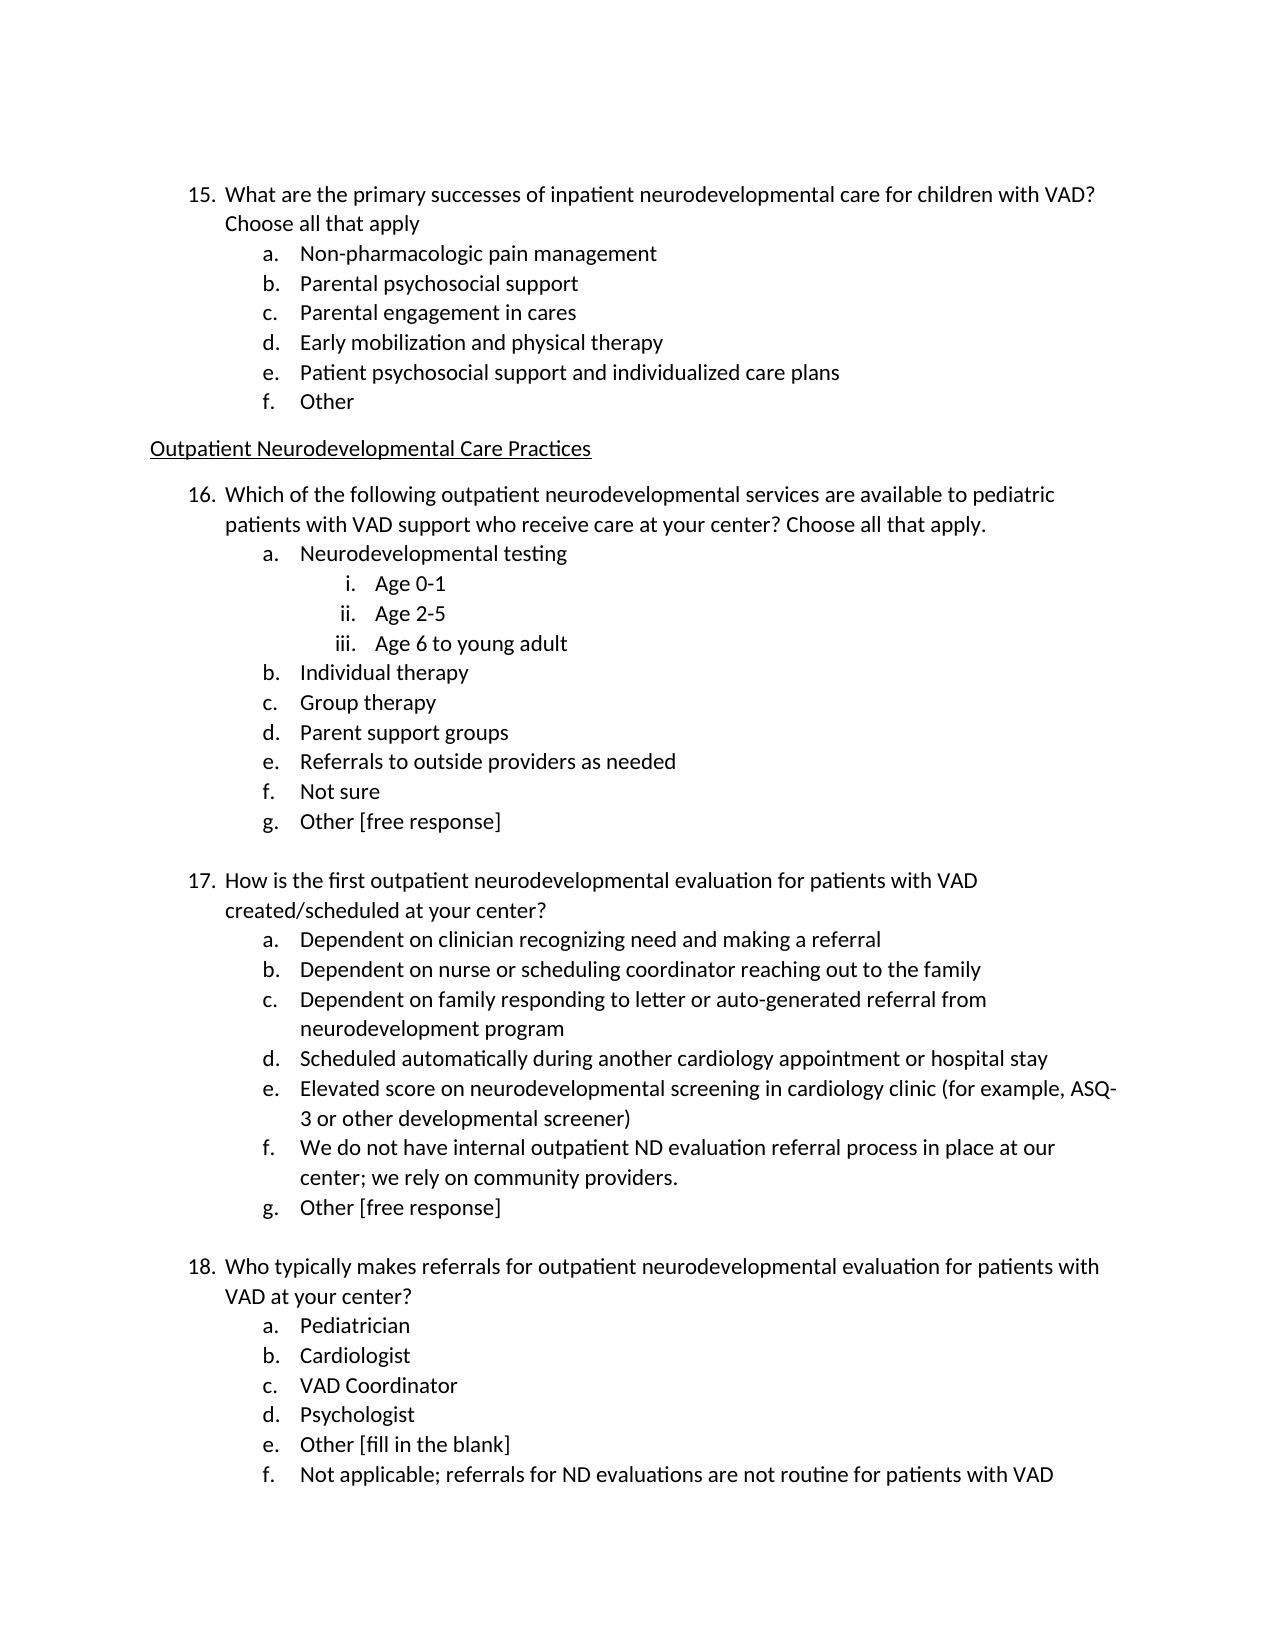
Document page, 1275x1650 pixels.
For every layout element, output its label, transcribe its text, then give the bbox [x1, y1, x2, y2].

list Dependent on clinician recognizing need and making a referral [262, 926, 1125, 953]
list Scheduled automatically during another cardiology appointment or hospital stay [262, 1044, 1125, 1072]
list Parental engagement in cares [262, 298, 1125, 326]
list Which of the following outpatient neurodevelopmental services are available to pediatric patients with VAD support who receive care at your center? Choose all that apply. [187, 480, 1125, 538]
list Parental psychosocial support [262, 269, 1125, 297]
text Outpatient Neurodevelopmental Care Practices [150, 434, 1125, 462]
list Referrals to outside providers as needed [262, 747, 1125, 775]
list Pediatrician [262, 1311, 1125, 1339]
list Cardiologist [262, 1341, 1125, 1369]
list Psychologist [262, 1401, 1125, 1428]
list Other [262, 387, 1125, 416]
list Non-pharmacologic pain management [262, 239, 1125, 267]
list VAD Coordinator [262, 1371, 1125, 1399]
list Parent support groups [262, 718, 1125, 746]
list Dependent on nurse or scheduling coordinator reaching out to the family [262, 955, 1125, 983]
list Elevated score on neurodevelopmental screening in cardiology clinic (for example, ASQ-3 or other developmental screener) [262, 1074, 1125, 1132]
list Other [free response] [262, 807, 1125, 835]
list Who typically makes referrals for outpatient neurodevelopmental evaluation for patients with VAD at your center? [187, 1252, 1125, 1310]
list How is the first outpatient neurodevelopmental evaluation for patients with VAD created/scheduled at your center? [187, 866, 1125, 924]
list Early mobilization and physical therapy [262, 328, 1125, 356]
list Neurodevelopmental testing [262, 539, 1125, 568]
list Dependent on family responding to letter or auto-generated referral from neurodevelopment program [262, 985, 1125, 1043]
list Age 6 to young adult [356, 629, 1125, 657]
list Group therapy [262, 688, 1125, 716]
list Patient psychosocial support and individualized care plans [262, 358, 1125, 386]
list Individual therapy [262, 658, 1125, 686]
list Age 0-1 [356, 569, 1125, 597]
list Not applicable; referrals for ND evaluations are not routine for patients with VAD [262, 1460, 1125, 1488]
list Other [free response] [262, 1193, 1125, 1221]
list What are the primary successes of inpatient neurodevelopmental care for children with VAD? Choose all that apply [187, 180, 1125, 237]
list Age 2-5 [356, 599, 1125, 627]
list Not sure [262, 777, 1125, 805]
list Other [fill in the blank] [262, 1430, 1125, 1458]
list We do not have internal outpatient ND evaluation referral process in place at our center; we rely on community providers. [262, 1133, 1125, 1191]
